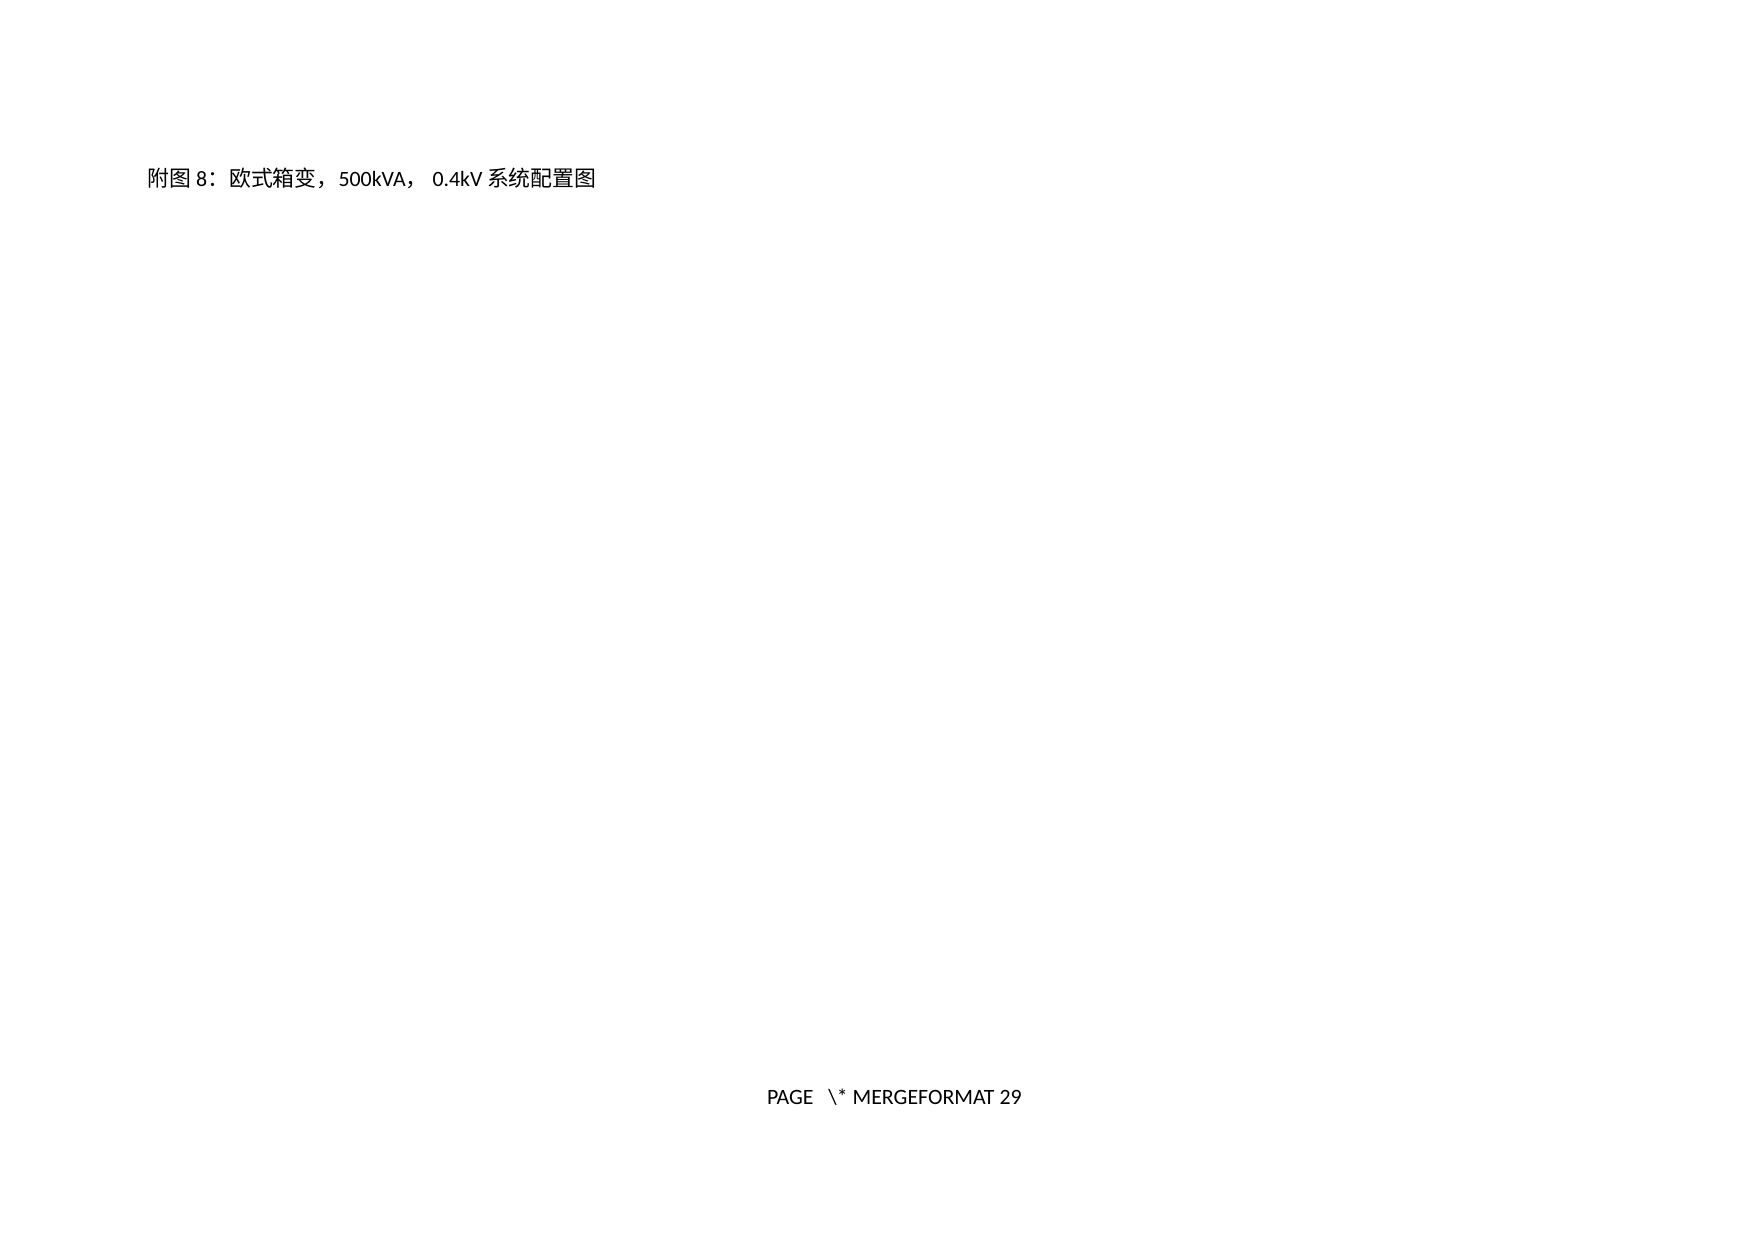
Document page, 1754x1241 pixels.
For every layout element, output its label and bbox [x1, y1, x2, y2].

text [148, 161, 1636, 193]
